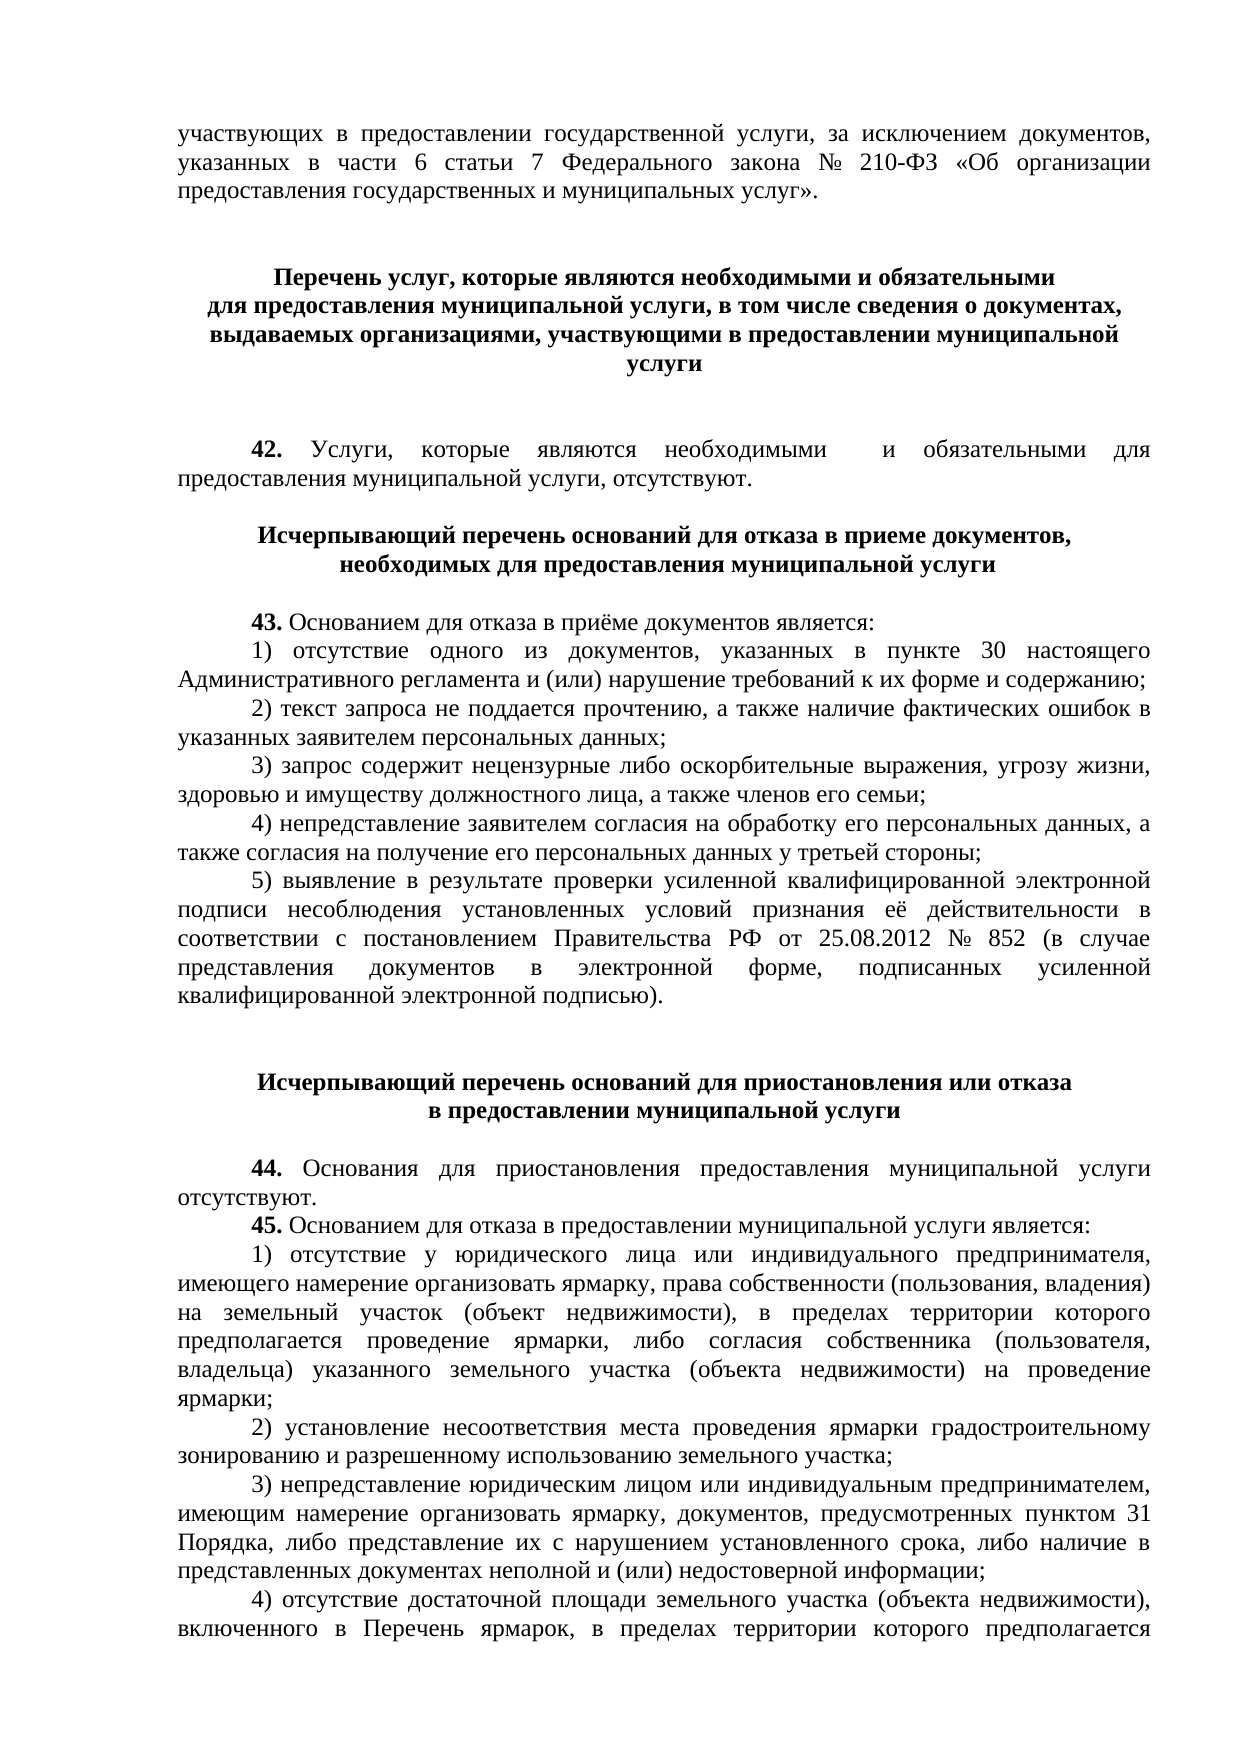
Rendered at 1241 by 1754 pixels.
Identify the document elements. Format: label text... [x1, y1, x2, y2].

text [177, 118, 1152, 204]
text 45. Основанием для отказа в предоставлении муниципальной услуги является: [177, 1211, 1152, 1239]
text 5) выявление в результате проверки усиленной квалифицированной электронной подписи несоблюдения установленных условий признания её действительности в соответствии с постановлением Правительства РФ от 25.08.2012 № 852 (в случае представления документов в электронной форме, подписанных усиленной квалифицированной электронной подписью). [177, 866, 1152, 1009]
text Исчерпывающий перечень оснований для отказа в приеме документов, [177, 521, 1152, 549]
text 1) отсутствие у юридического лица или индивидуального предпринимателя, имеющего намерение организовать ярмарку, права собственности (пользования, владения) на земельный участок (объект недвижимости), в пределах территории которого предполагается проведение ярмарки, либо согласия собственника (пользователя, владельца) указанного земельного участка (объекта недвижимости) на проведение ярмарки; [177, 1239, 1152, 1412]
text 1) отсутствие одного из документов, указанных в пункте 30 настоящего Административного регламента и (или) нарушение требований к их форме и содержанию; [177, 636, 1152, 693]
text 2) текст запроса не поддается прочтению, а также наличие фактических ошибок в указанных заявителем персональных данных; [177, 693, 1152, 751]
text 43. Основанием для отказа в приёме документов является: [177, 607, 1152, 636]
text 3) запрос содержит нецензурные либо оскорбительные выражения, угрозу жизни, здоровью и имуществу должностного лица, а также членов его семьи; [177, 751, 1152, 808]
text Исчерпывающий перечень оснований для приостановления или отказа [177, 1067, 1152, 1096]
text для предоставления муниципальной услуги, в том числе сведения о документах, выдаваемых организациями, участвующими в предоставлении муниципальной услуги [177, 291, 1152, 377]
text 3) непредставление юридическим лицом или индивидуальным предпринимателем, имеющим намерение организовать ярмарку, документов, предусмотренных пунктом 31 Порядка, либо представление их с нарушением установленного срока, либо наличие в представленных документах неполной и (или) недостоверной информации; [177, 1469, 1152, 1584]
text Перечень услуг, которые являются необходимыми и обязательными [177, 262, 1152, 291]
text необходимых для предоставления муниципальной услуги [177, 549, 1152, 578]
text 2) установление несоответствия места проведения ярмарки градостроительному зонированию и разрешенному использованию земельного участка; [177, 1412, 1152, 1469]
text 44. Основания для приостановления предоставления муниципальной услуги отсутствуют. [177, 1153, 1152, 1211]
text 42. Услуги, которые являются необходимыми и обязательными для предоставления муниципальной услуги, отсутствуют. [177, 434, 1152, 492]
text в предоставлении муниципальной услуги [177, 1096, 1152, 1124]
text 4) непредставление заявителем согласия на обработку его персональных данных, а также согласия на получение его персональных данных у третьей стороны; [177, 808, 1152, 866]
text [177, 1584, 1152, 1642]
